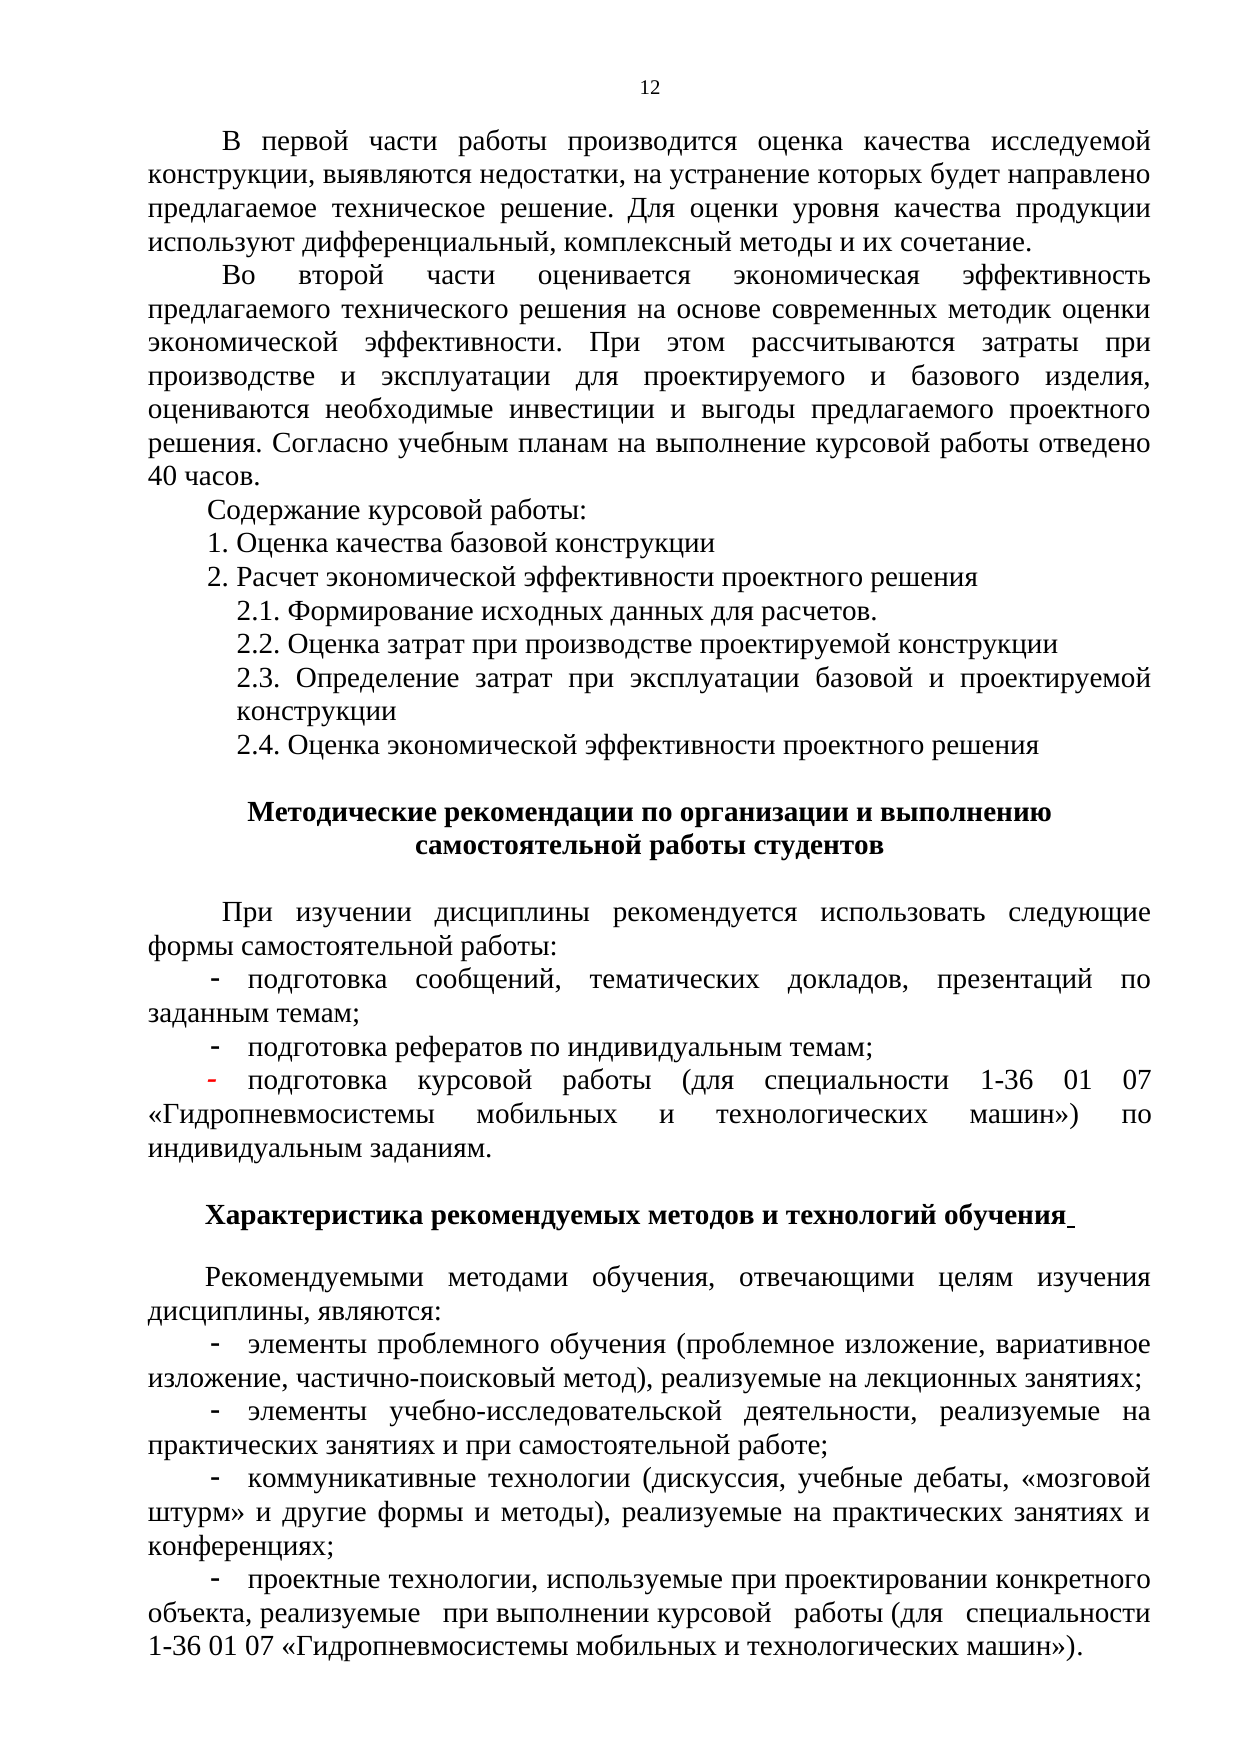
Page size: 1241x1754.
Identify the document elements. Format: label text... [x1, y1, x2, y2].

list подготовка сообщений, тематических докладов, презентаций по заданным темам; [148, 962, 1152, 1029]
list коммуникативные технологии (дискуссия, учебные дебаты, «мозговой штурм» и другие формы и методы), реализуемые на практических занятиях и конференциях; [148, 1461, 1152, 1561]
text 2.4. Оценка экономической эффективности проектного решения [148, 727, 1152, 760]
list элементы учебно-исследовательской деятельности, реализуемые на практических занятиях и при самостоятельной работе; [148, 1393, 1152, 1461]
text Содержание курсовой работы: [148, 492, 1152, 526]
list подготовка курсовой работы (для специальности 1-36 01 07 «Гидропневмосистемы мобильных и технологических машин») по индивидуальным заданиям. [148, 1062, 1152, 1163]
text 2. Расчет экономической эффективности проектного решения [148, 559, 1152, 593]
text Рекомендуемыми методами обучения, отвечающими целям изучения дисциплины, являются: [148, 1259, 1152, 1326]
text Характеристика рекомендуемых методов и технологий обучения [148, 1197, 1152, 1230]
text 2.1. Формирование исходных данных для расчетов. [236, 593, 1152, 626]
text самостоятельной работы студентов [148, 827, 1152, 861]
list элементы проблемного обучения (проблемное изложение, вариативное изложение, частично-поисковый метод), реализуемые на лекционных занятиях; [148, 1326, 1152, 1393]
text 2.2. Оценка затрат при производстве проектируемой конструкции [236, 626, 1152, 660]
text Методические рекомендации по организации и выполнению [148, 794, 1152, 827]
text Во второй части оценивается экономическая эффективность предлагаемого технического решения на основе современных методик оценки экономической эффективности. При этом рассчитываются затраты при производстве и эксплуатации для проектируемого и базового изделия, оцениваются необходимые инвестиции и выгоды предлагаемого проектного решения. Согласно учебным планам на выполнение курсовой работы отведено 40 часов. [148, 257, 1152, 492]
text 2.3. Определение затрат при эксплуатации базовой и проектируемой конструкции [236, 660, 1152, 727]
text При изучении дисциплины рекомендуется использовать следующие формы самостоятельной работы: [148, 894, 1152, 962]
list подготовка рефератов по индивидуальным темам; [148, 1029, 1152, 1062]
text В первой части работы производится оценка качества исследуемой конструкции, выявляются недостатки, на устранение которых будет направлено предлагаемое техническое решение. Для оценки уровня качества продукции используют дифференциальный, комплексный методы и их сочетание. [148, 123, 1152, 257]
text 1. Оценка качества базовой конструкции [148, 526, 1152, 559]
list проектные технологии, используемые при проектировании конкретного объекта, реализуемые при выполнении курсовой работы (для специальности 1-36 01 07 «Гидропневмосистемы мобильных и технологических машин»). [148, 1561, 1152, 1662]
